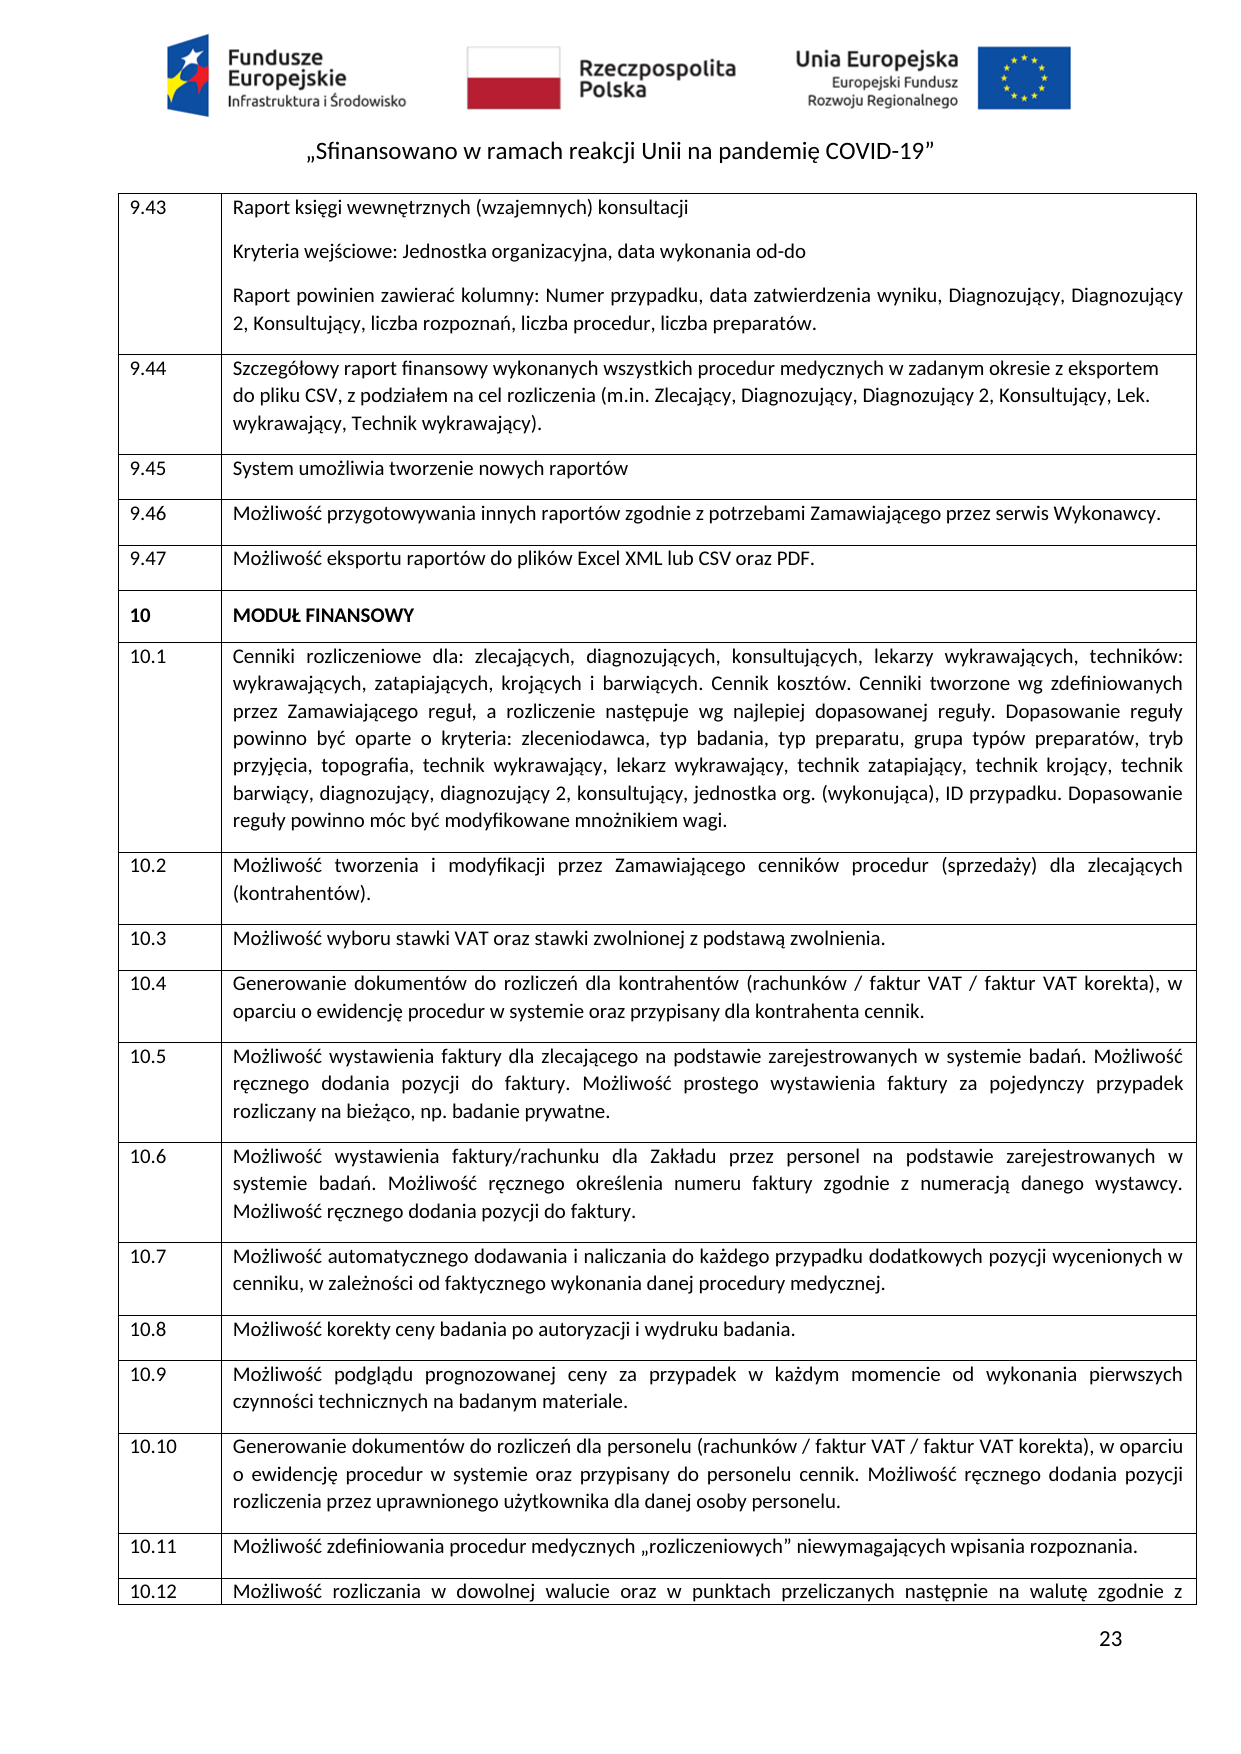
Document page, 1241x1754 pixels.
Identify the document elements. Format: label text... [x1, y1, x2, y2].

table_cell Możliwość przygotowywania innych raportów zgodnie z potrzebami Zamawiającego przez serwis Wykonawcy. [222, 500, 1196, 544]
table_cell 9.46 [119, 500, 221, 544]
table_cell 10.5 [119, 1043, 221, 1142]
table_cell 9.45 [119, 455, 221, 499]
table_cell Możliwość eksportu raportów do plików Excel XML lub CSV oraz PDF. [222, 546, 1196, 590]
table_cell Możliwość zdefiniowania procedur medycznych „rozliczeniowych” niewymagających wpisania rozpoznania. [222, 1534, 1196, 1578]
table_cell Możliwość wyboru stawki VAT oraz stawki zwolnionej z podstawą zwolnienia. [222, 925, 1196, 969]
table_cell 10 [119, 591, 221, 642]
table_cell Raport księgi wewnętrznych (wzajemnych) konsultacji Kryteria wejściowe: Jednostka organizacyjna, data wykonania od-do Raport powinien zawierać kolumny: Numer przypadku, data zatwierdzenia wyniku, Diagnozujący, Diagnozujący 2, Konsultujący, liczba rozpoznań, liczba procedur, liczba preparatów. [222, 194, 1196, 354]
table_cell 10.6 [119, 1143, 221, 1242]
table_cell 10.9 [119, 1361, 221, 1432]
table_cell 10.2 [119, 853, 221, 924]
table_cell 9.43 [119, 194, 221, 354]
table_cell 10.8 [119, 1316, 221, 1360]
table_cell Szczegółowy raport finansowy wykonanych wszystkich procedur medycznych w zadanym okresie z eksportem do pliku CSV, z podziałem na cel rozliczenia (m.in. Zlecający, Diagnozujący, Diagnozujący 2, Konsultujący, Lek. wykrawający, Technik wykrawający). [222, 355, 1196, 454]
table_cell 10.4 [119, 971, 221, 1042]
table_cell Możliwość tworzenia i modyfikacji przez Zamawiającego cenników procedur (sprzedaży) dla zlecających (kontrahentów). [222, 853, 1196, 924]
table_cell Generowanie dokumentów do rozliczeń dla kontrahentów (rachunków / faktur VAT / faktur VAT korekta), w oparciu o ewidencję procedur w systemie oraz przypisany dla kontrahenta cennik. [222, 971, 1196, 1042]
table_cell 9.44 [119, 355, 221, 454]
table_cell System umożliwia tworzenie nowych raportów [222, 455, 1196, 499]
table_cell 10.3 [119, 925, 221, 969]
table_cell Generowanie dokumentów do rozliczeń dla personelu (rachunków / faktur VAT / faktur VAT korekta), w oparciu o ewidencję procedur w systemie oraz przypisany do personelu cennik. Możliwość ręcznego dodania pozycji rozliczenia przez uprawnionego użytkownika dla danej osoby personelu. [222, 1434, 1196, 1532]
table_cell 10.1 [119, 643, 221, 852]
table_cell 10.12 [119, 1579, 221, 1604]
table_cell 10.11 [119, 1534, 221, 1578]
table_cell Cenniki rozliczeniowe dla: zlecających, diagnozujących, konsultujących, lekarzy wykrawających, techników: wykrawających, zatapiających, krojących i barwiących. Cennik kosztów. Cenniki tworzone wg zdefiniowanych przez Zamawiającego reguł, a rozliczenie następuje wg najlepiej dopasowanej reguły. Dopasowanie reguły powinno być oparte o kryteria: zleceniodawca, typ badania, typ preparatu, grupa typów preparatów, tryb przyjęcia, topografia, technik wykrawający, lekarz wykrawający, technik zatapiający, technik krojący, technik barwiący, diagnozujący, diagnozujący 2, konsultujący, jednostka org. (wykonująca), ID przypadku. Dopasowanie reguły powinno móc być modyfikowane mnożnikiem wagi. [222, 643, 1196, 852]
table_cell Możliwość wystawienia faktury dla zlecającego na podstawie zarejestrowanych w systemie badań. Możliwość ręcznego dodania pozycji do faktury. Możliwość prostego wystawienia faktury za pojedynczy przypadek rozliczany na bieżąco, np. badanie prywatne. [222, 1043, 1196, 1142]
table_cell Możliwość automatycznego dodawania i naliczania do każdego przypadku dodatkowych pozycji wycenionych w cenniku, w zależności od faktycznego wykonania danej procedury medycznej. [222, 1243, 1196, 1315]
table_cell 10.7 [119, 1243, 221, 1315]
table_cell MODUŁ FINANSOWY [222, 591, 1196, 642]
table_cell 10.10 [119, 1434, 221, 1532]
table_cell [222, 1579, 1196, 1604]
table_cell 9.47 [119, 546, 221, 590]
table_cell Możliwość korekty ceny badania po autoryzacji i wydruku badania. [222, 1316, 1196, 1360]
table_cell Możliwość wystawienia faktury/rachunku dla Zakładu przez personel na podstawie zarejestrowanych w systemie badań. Możliwość ręcznego określenia numeru faktury zgodnie z numeracją danego wystawcy. Możliwość ręcznego dodania pozycji do faktury. [222, 1143, 1196, 1242]
table_cell Możliwość podglądu prognozowanej ceny za przypadek w każdym momencie od wykonania pierwszych czynności technicznych na badanym materiale. [222, 1361, 1196, 1432]
picture [147, 14, 1093, 135]
